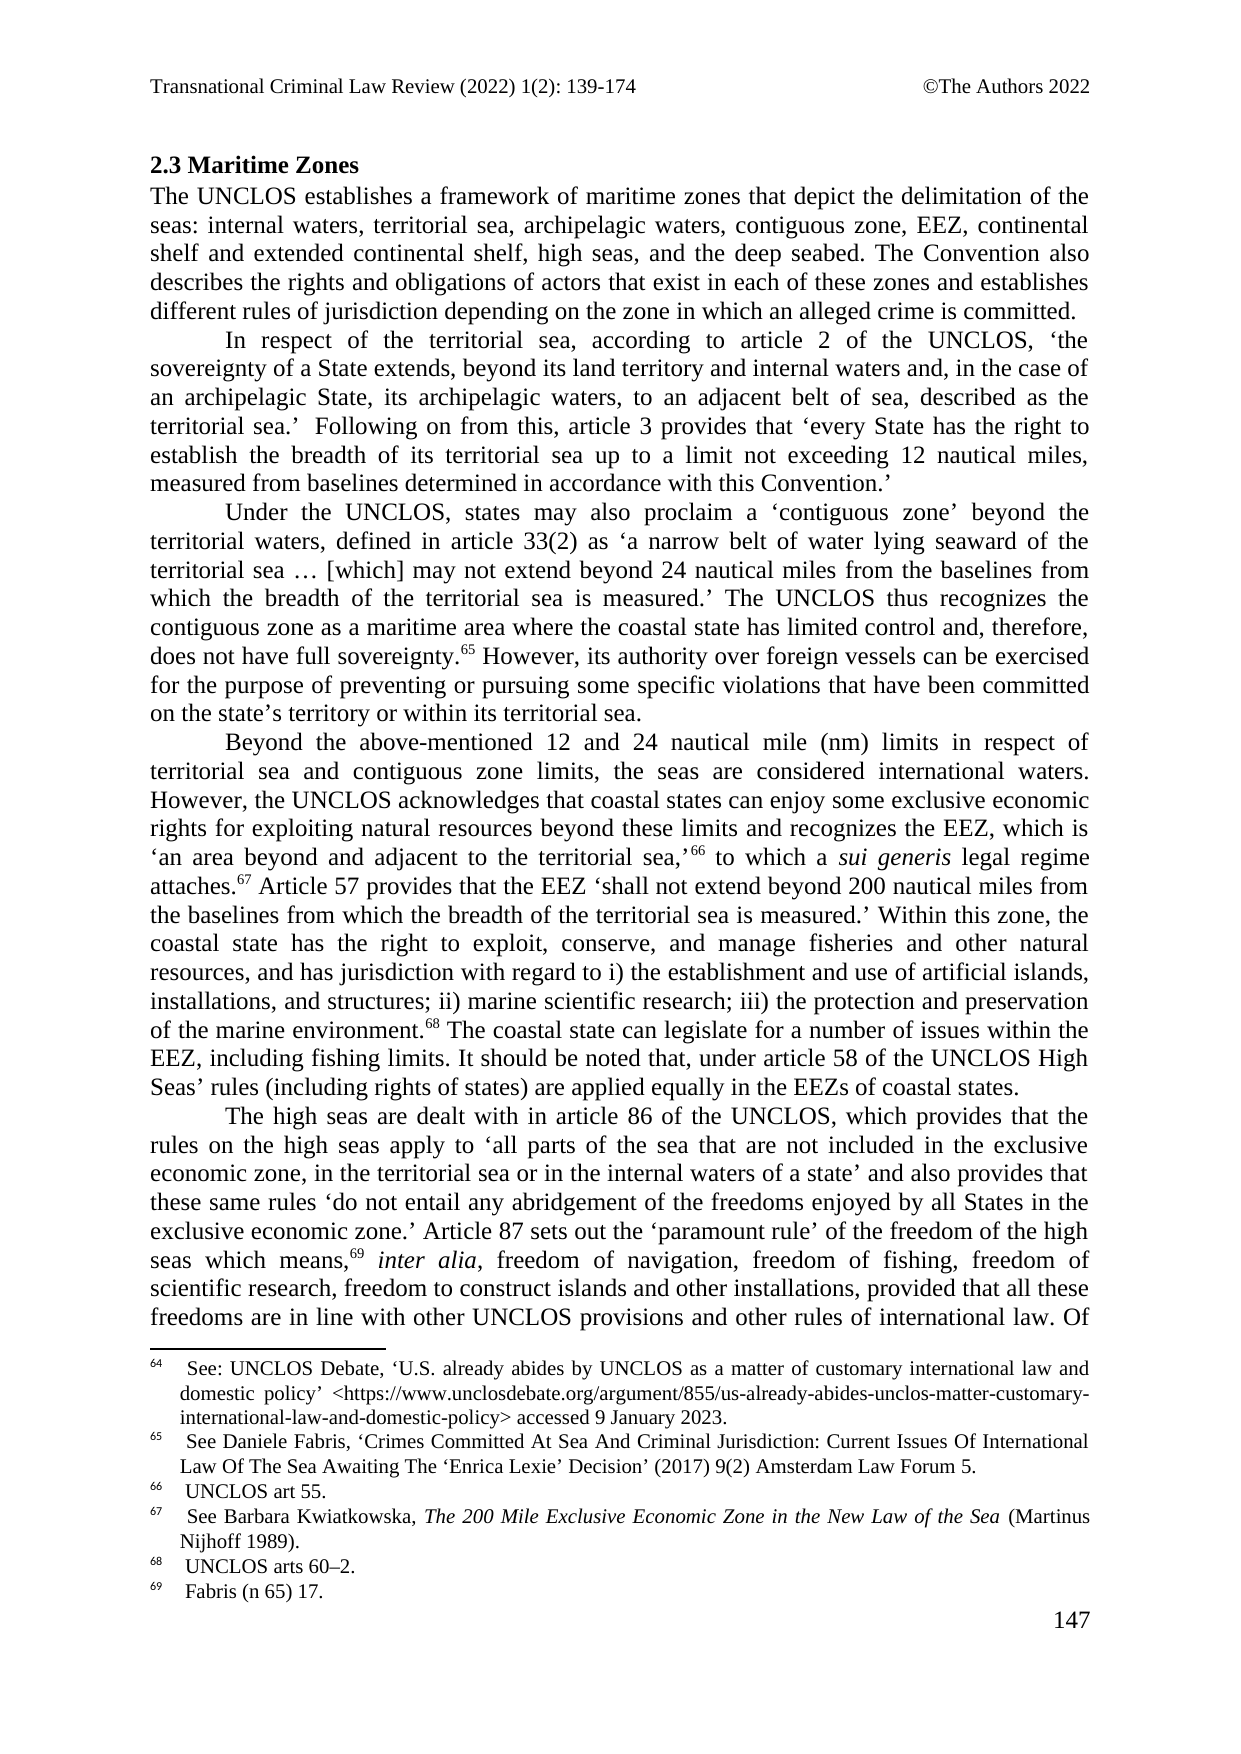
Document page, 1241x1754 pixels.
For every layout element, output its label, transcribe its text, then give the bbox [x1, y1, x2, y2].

subtitle 2.3 Maritime Zones [150, 150, 1090, 179]
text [150, 1101, 1090, 1331]
text The UNCLOS establishes a framework of maritime zones that depict the delimitation of the seas: internal waters, territorial sea, archipelagic waters, contiguous zone, EEZ, continental shelf and extended continental shelf, high seas, and the deep seabed. The Convention also describes the rights and obligations of actors that exist in each of these zones and establishes different rules of jurisdiction depending on the zone in which an alleged crime is committed. [150, 181, 1090, 325]
text In respect of the territorial sea, according to article 2 of the UNCLOS, ‘the sovereignty of a State extends, beyond its land territory and internal waters and, in the case of an archipelagic State, its archipelagic waters, to an adjacent belt of sea, described as the territorial sea.’ Following on from this, article 3 provides that ‘every State has the right to establish the breadth of its territorial sea up to a limit not exceeding 12 nautical miles, measured from baselines determined in accordance with this Convention.’ [150, 325, 1090, 497]
text Beyond the above-mentioned 12 and 24 nautical mile (nm) limits in respect of territorial sea and contiguous zone limits, the seas are considered international waters. However, the UNCLOS acknowledges that coastal states can enjoy some exclusive economic rights for exploiting natural resources beyond these limits and recognizes the EEZ, which is ‘an area beyond and adjacent to the territorial sea,’ to which a sui generis legal regime attaches. Article 57 provides that the EEZ ‘shall not extend beyond 200 nautical miles from the baselines from which the breadth of the territorial sea is measured.’ Within this zone, the coastal state has the right to exploit, conserve, and manage fisheries and other natural resources, and has jurisdiction with regard to i) the establishment and use of artificial islands, installations, and structures; ii) marine scientific research; iii) the protection and preservation of the marine environment. The coastal state can legislate for a number of issues within the EEZ, including fishing limits. It should be noted that, under article 58 of the UNCLOS High Seas’ rules (including rights of states) are applied equally in the EEZs of coastal states. [150, 727, 1090, 1101]
text Under the UNCLOS, states may also proclaim a ‘contiguous zone’ beyond the territorial waters, defined in article 33(2) as ‘a narrow belt of water lying seaward of the territorial sea … [which] may not extend beyond 24 nautical miles from the baselines from which the breadth of the territorial sea is measured.’ The UNCLOS thus recognizes the contiguous zone as a maritime area where the coastal state has limited control and, therefore, does not have full sovereignty. However, its authority over foreign vessels can be exercised for the purpose of preventing or pursuing some specific violations that have been committed on the state’s territory or within its territorial sea. [150, 497, 1090, 727]
